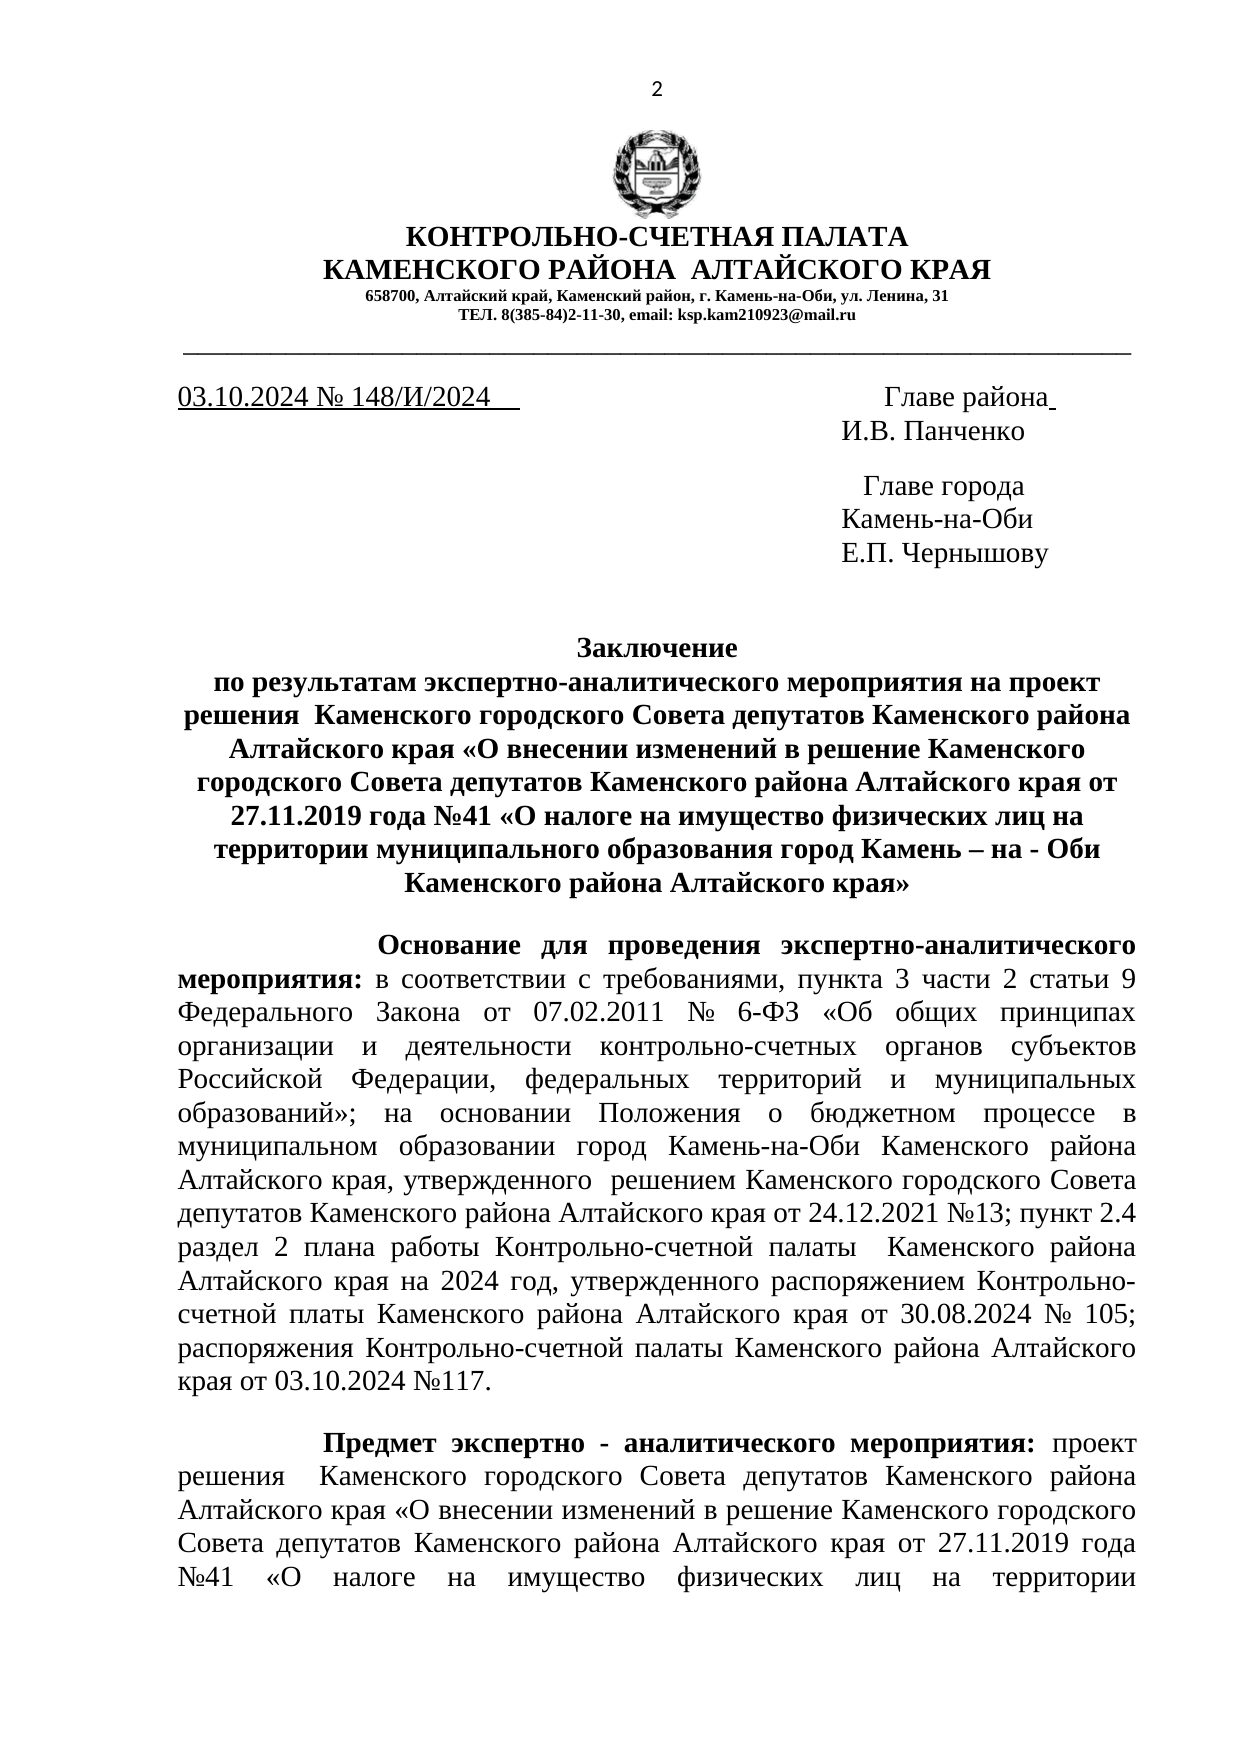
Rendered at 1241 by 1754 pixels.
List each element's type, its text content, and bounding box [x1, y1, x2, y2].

text КАМЕНСКОГО РАЙОНА АЛТАЙСКОГО КРАЯ [177, 252, 1137, 286]
text по результатам экспертно-аналитического мероприятия на проект решения Каменского городского Совета депутатов Каменского района Алтайского края «О внесении изменений в решение Каменского городского Совета депутатов Каменского района Алтайского края от 27.11.2019 года №41 «О налоге на имущество физических лиц на территории муниципального образования город Камень – на - Оби Каменского района Алтайского края» [177, 664, 1137, 898]
text Главе города [177, 468, 1137, 502]
text КОНТРОЛЬНО-СЧЕТНАЯ ПАЛАТА [177, 219, 1137, 252]
text Е.П. Чернышову [177, 535, 1137, 569]
text Камень-на-Оби [177, 502, 1137, 535]
text ТЕЛ. 8(385-84)2-11-30, email: ksp.kam210923@mail.ru _________________________________________________________________ [177, 305, 1137, 358]
text И.В. Панченко [177, 413, 1137, 446]
text Заключение [177, 630, 1137, 664]
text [177, 1425, 1137, 1593]
text 658700, Алтайский край, Каменский район, г. Камень-на-Оби, ул. Ленина, 31 [177, 286, 1137, 305]
text Основание для проведения экспертно-аналитического мероприятия: в соответствии с требованиями, пункта 3 части 2 статьи 9 Федерального Закона от 07.02.2011 № 6-ФЗ «Об общих принципах организации и деятельности контрольно-счетных органов субъектов Российской Федерации, федеральных территорий и муниципальных образований»; на основании Положения о бюджетном процессе в муниципальном образовании город Камень-на-Оби Каменского района Алтайского края, утвержденного решением Каменского городского Совета депутатов Каменского района Алтайского края от 24.12.2021 №13; пункт 2.4 раздел 2 плана работы Контрольно-счетной палаты Каменского района Алтайского края на 2024 год, утвержденного распоряжением Контрольно-счетной платы Каменского района Алтайского края от 30.08.2024 № 105; распоряжения Контрольно-счетной палаты Каменского района Алтайского края от 03.10.2024 №117. [177, 927, 1137, 1397]
picture [612, 130, 702, 219]
text 03.10.2024 № 148/И/2024 Главе района [177, 379, 1137, 413]
